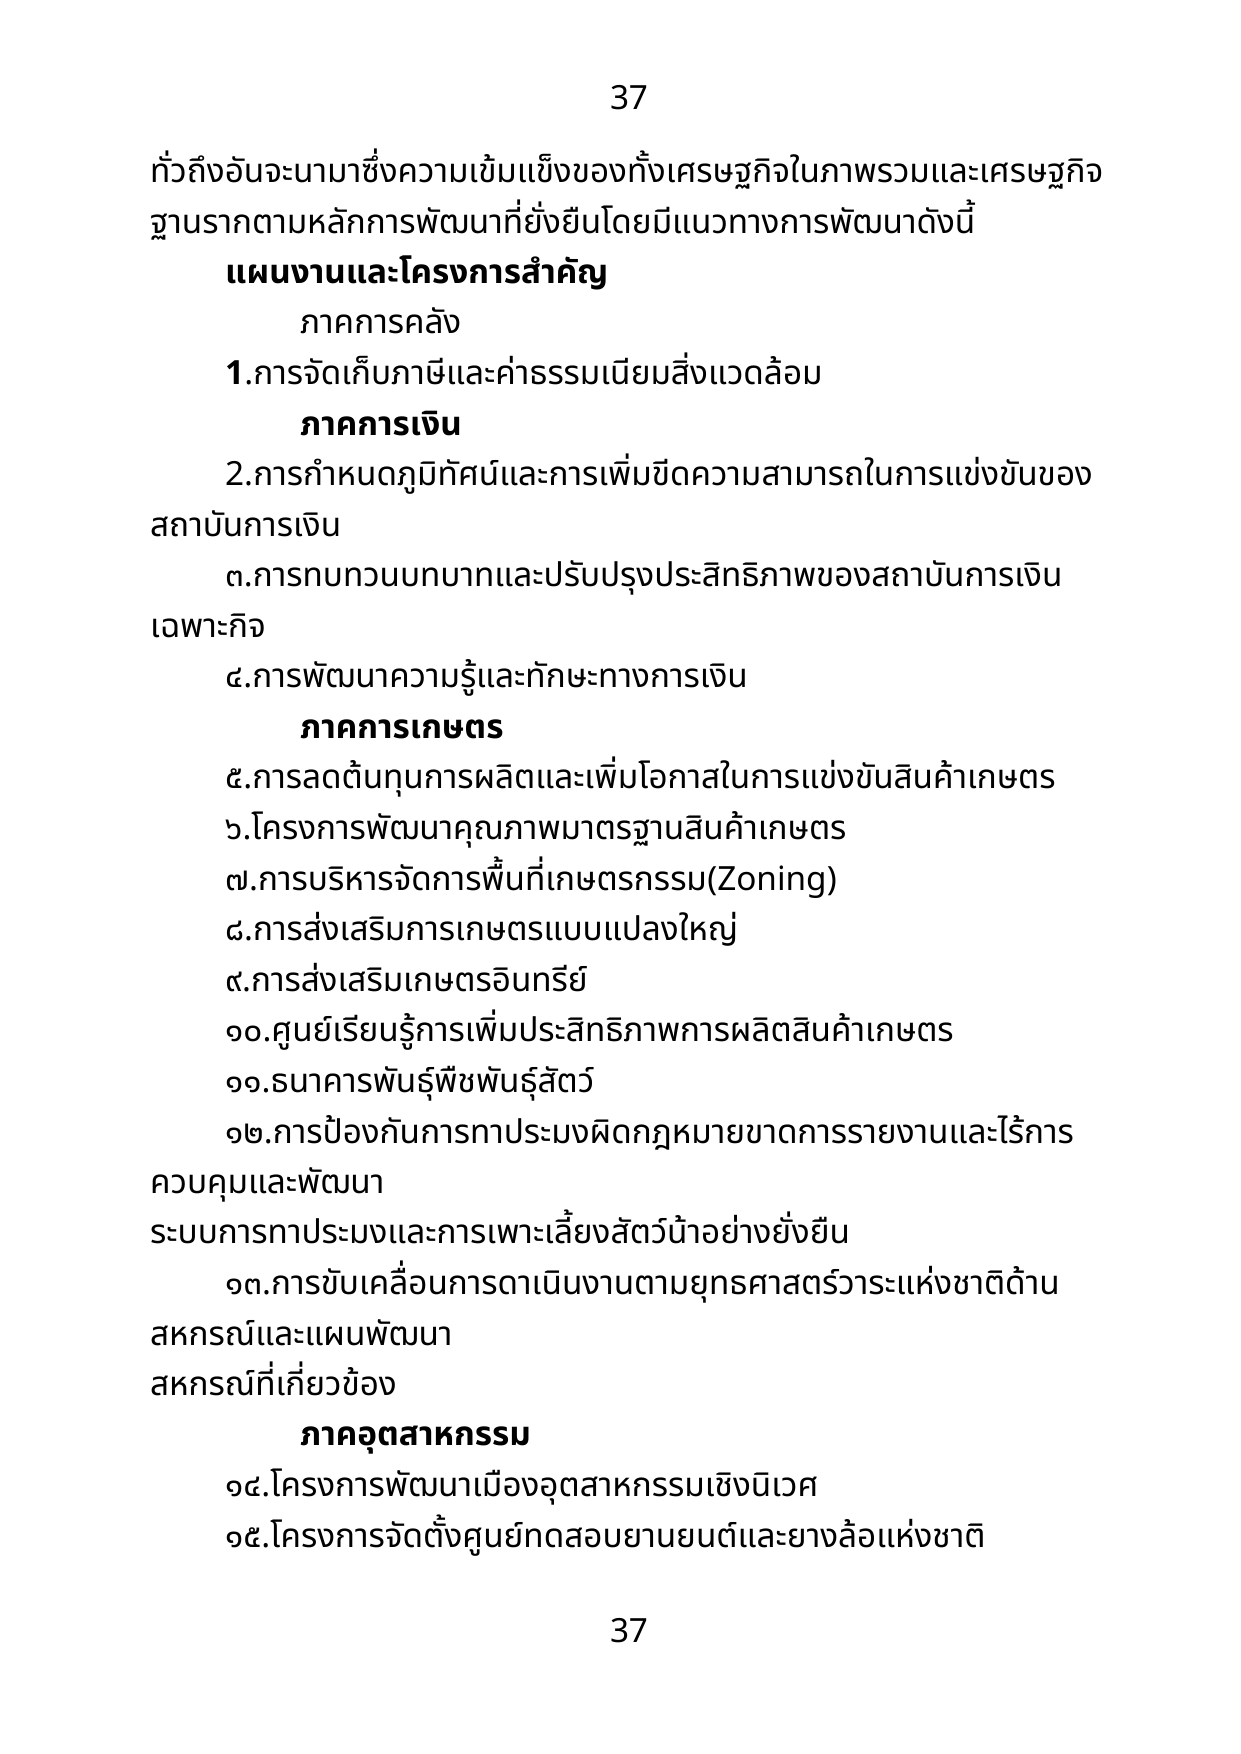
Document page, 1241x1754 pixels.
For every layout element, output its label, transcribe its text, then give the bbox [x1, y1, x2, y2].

text ๗.การบริหารจัดการพื้นที่เกษตรกรรม(Zoning) [150, 854, 1107, 905]
text ภาคการเงิน [225, 399, 1107, 450]
text ระบบการทาประมงและการเพาะเลี้ยงสัตว์น้าอย่างยั่งยืน [150, 1208, 1107, 1259]
text ๑๓.การขับเคลื่อนการดาเนินงานตามยุทธศาสตร์วาระแห่งชาติด้านสหกรณ์และแผนพัฒนา [150, 1259, 1107, 1360]
text สหกรณ์ที่เกี่ยวข้อง [150, 1360, 1107, 1410]
text ภาคการเกษตร [225, 703, 1107, 753]
text ๑๑.ธนาคารพันธุ์พืชพันธุ์สัตว์ [150, 1057, 1107, 1107]
text ๑๔.โครงการพัฒนาเมืองอุตสาหกรรมเชิงนิเวศ [150, 1461, 1107, 1511]
text แผนงานและโครงการสำคัญ [150, 248, 1107, 298]
text ๔.การพัฒนาความรู้และทักษะทางการเงิน [150, 652, 1107, 703]
text ๓.การทบทวนบทบาทและปรับปรุงประสิทธิภาพของสถาบันการเงินเฉพาะกิจ [150, 551, 1107, 652]
text ๑๐.ศูนย์เรียนรู้การเพิ่มประสิทธิภาพการผลิตสินค้าเกษตร [150, 1006, 1107, 1057]
text ๖.โครงการพัฒนาคุณภาพมาตรฐานสินค้าเกษตร [150, 804, 1107, 854]
text ๘.การส่งเสริมการเกษตรแบบแปลงใหญ่ [150, 905, 1107, 956]
text ๑๒.การป้องกันการทาประมงผิดกฎหมายขาดการรายงานและไร้การควบคุมและพัฒนา [150, 1107, 1107, 1208]
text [150, 147, 1107, 248]
text ๑๕.โครงการจัดตั้งศูนย์ทดสอบยานยนต์และยางล้อแห่งชาติ [150, 1511, 1107, 1562]
text 1.การจัดเก็บภาษีและค่าธรรมเนียมสิ่งแวดล้อม [150, 349, 1107, 399]
text ๙.การส่งเสริมเกษตรอินทรีย์ [150, 956, 1107, 1006]
text 2.การกำหนดภูมิทัศน์และการเพิ่มขีดความสามารถในการแข่งขันของสถาบันการเงิน [150, 450, 1107, 551]
text ภาคอุตสาหกรรม [225, 1410, 1107, 1461]
text ภาคการคลัง [225, 298, 1107, 349]
text ๕.การลดต้นทุนการผลิตและเพิ่มโอกาสในการแข่งขันสินค้าเกษตร [150, 753, 1107, 804]
